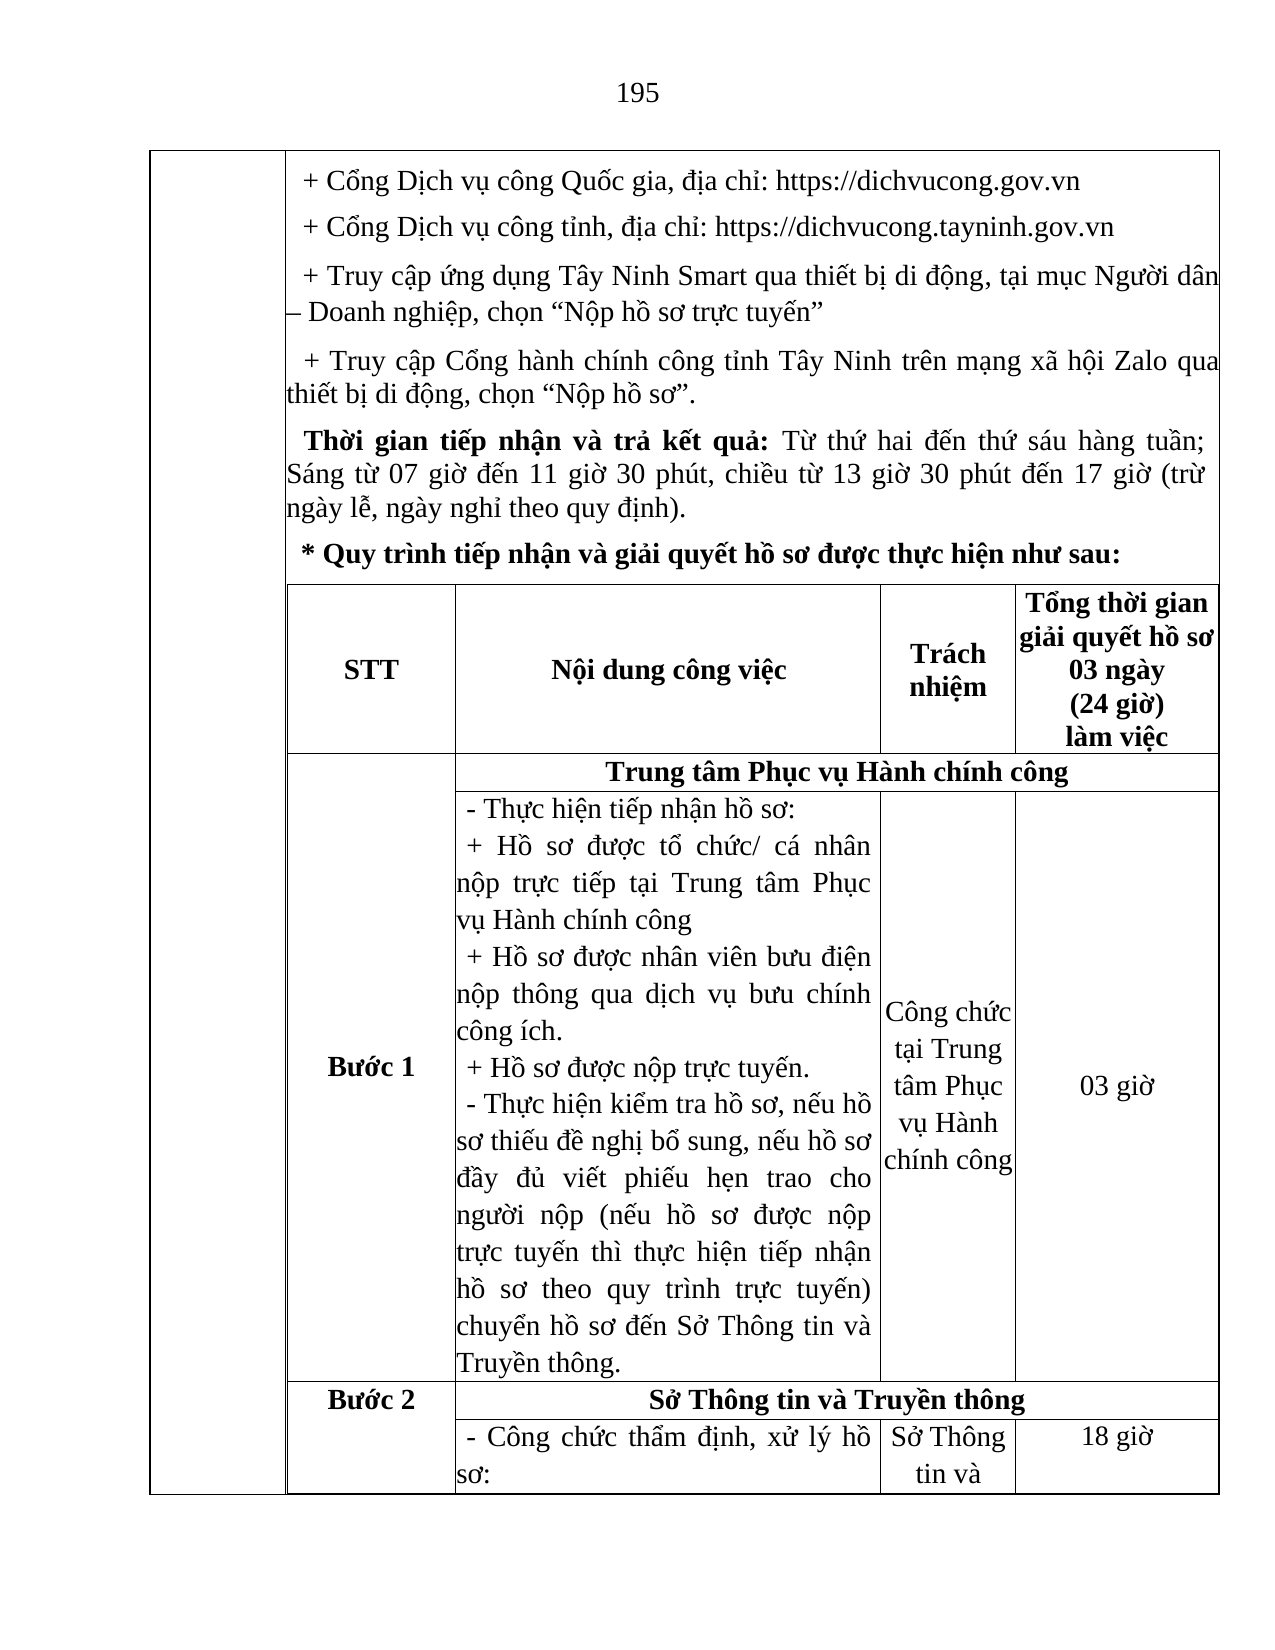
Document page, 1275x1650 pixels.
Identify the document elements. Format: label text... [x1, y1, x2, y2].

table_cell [286, 151, 1219, 584]
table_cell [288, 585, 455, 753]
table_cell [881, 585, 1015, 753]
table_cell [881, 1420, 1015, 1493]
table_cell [151, 151, 285, 1493]
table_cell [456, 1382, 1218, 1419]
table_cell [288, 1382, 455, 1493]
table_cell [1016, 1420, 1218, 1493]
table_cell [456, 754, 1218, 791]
